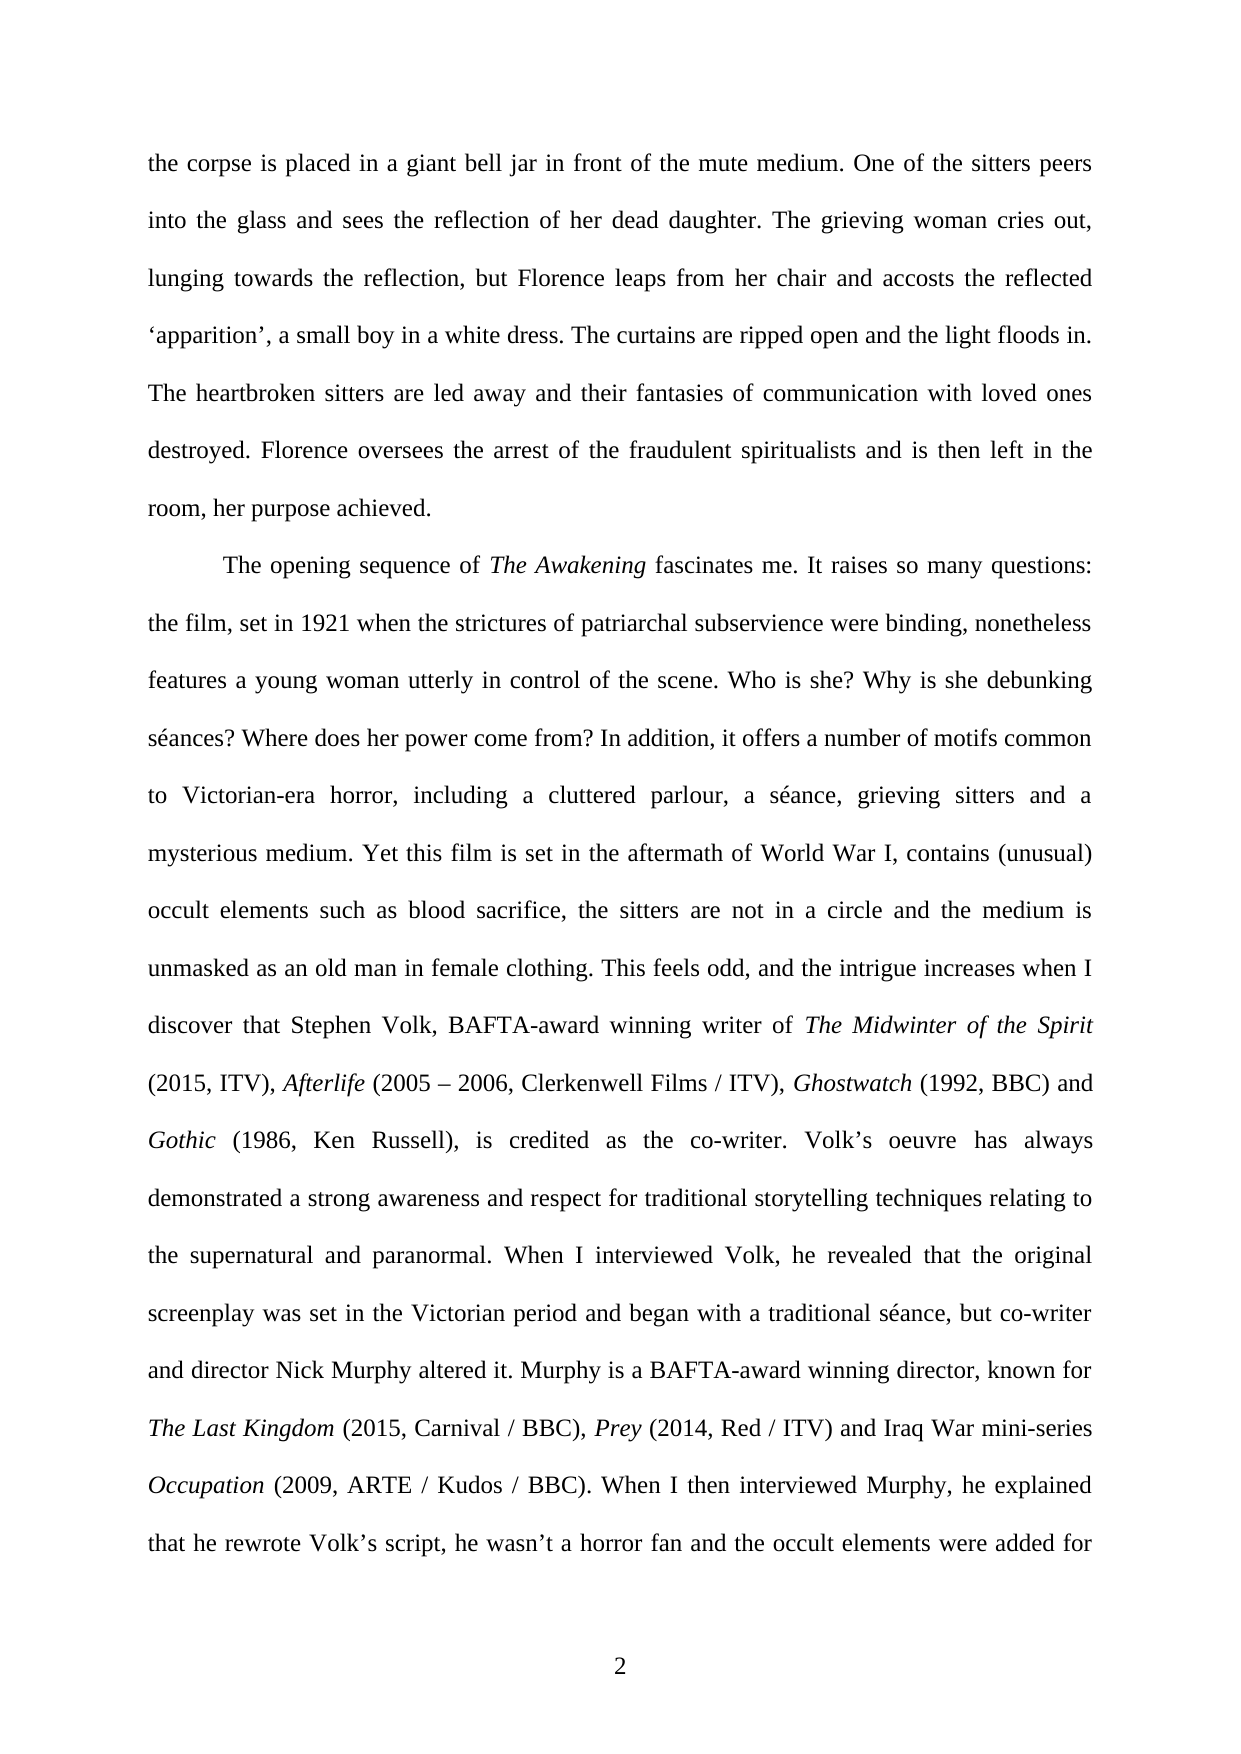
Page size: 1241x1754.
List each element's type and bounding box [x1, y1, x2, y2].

text [148, 550, 1093, 1556]
text [148, 148, 1093, 521]
